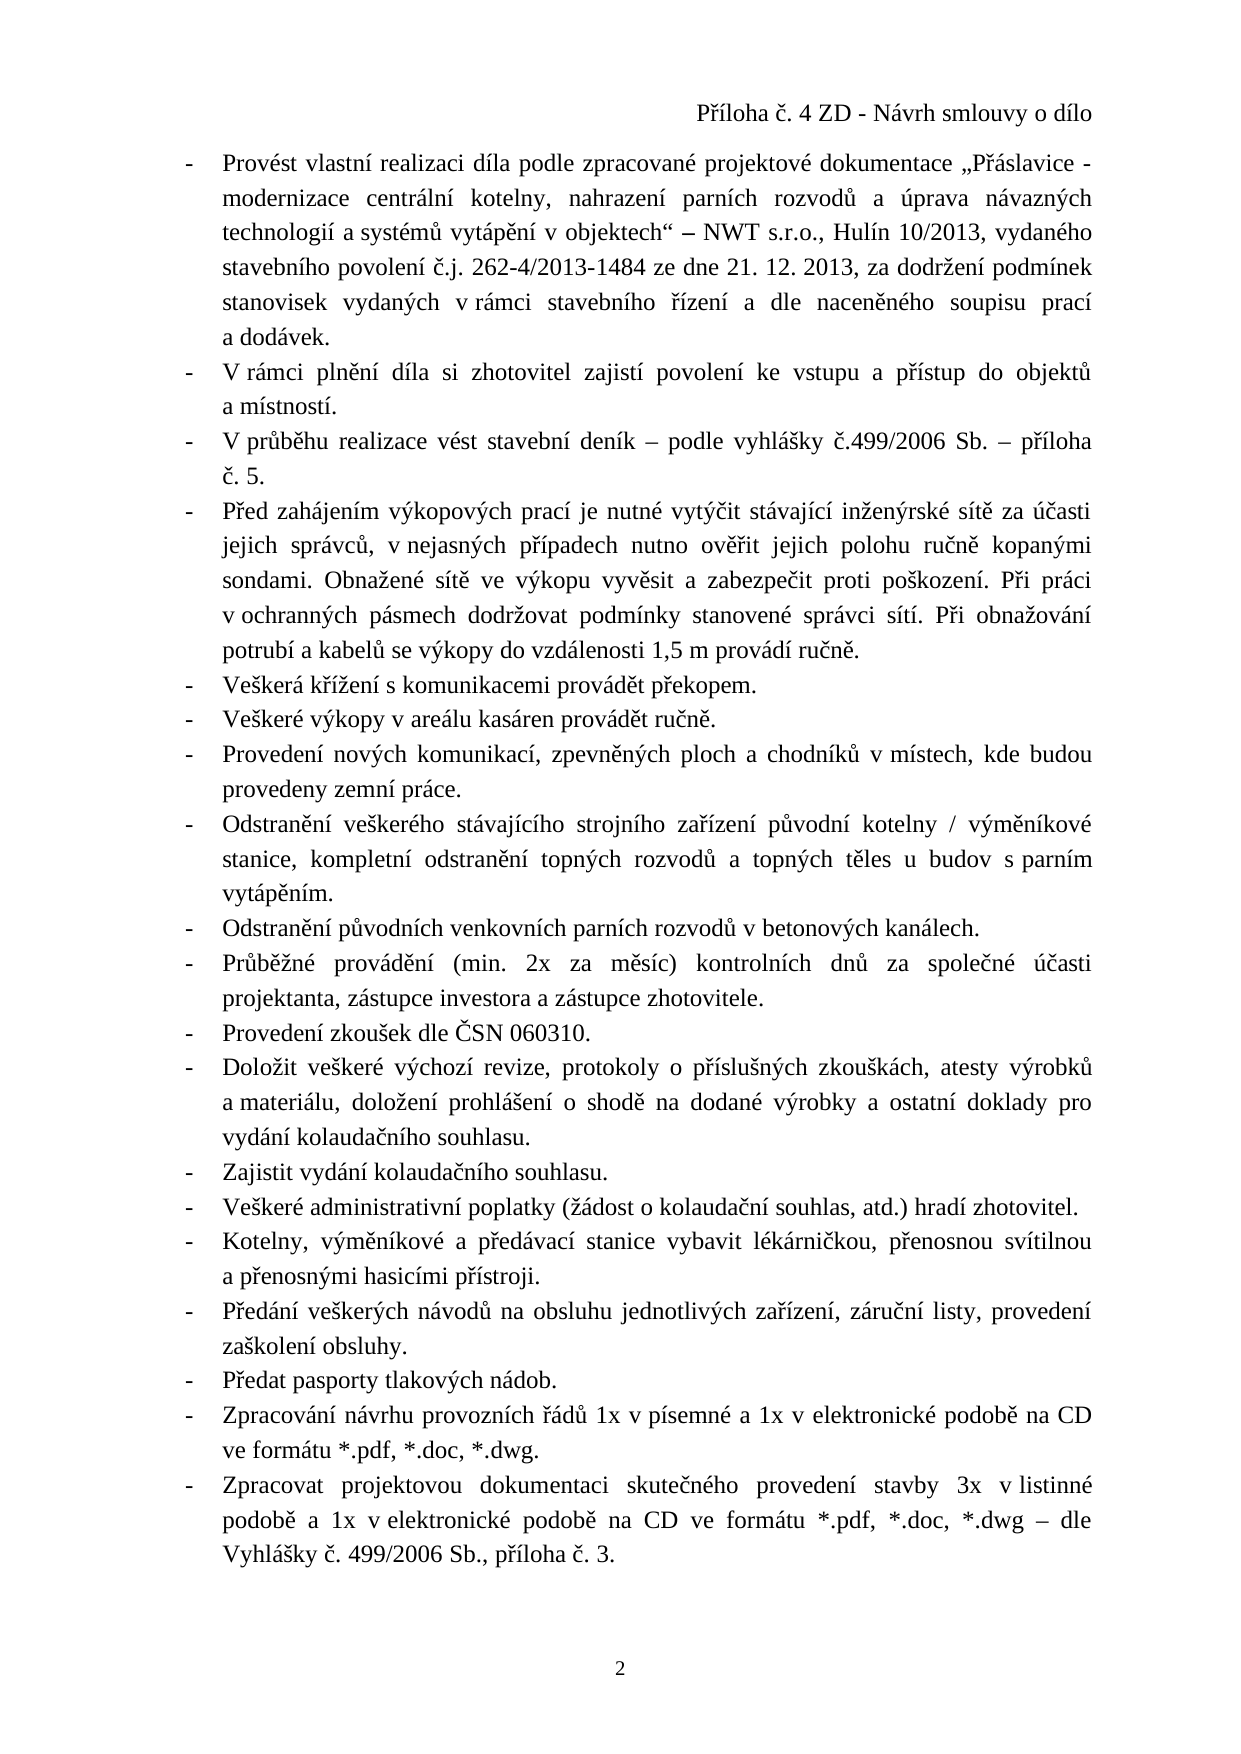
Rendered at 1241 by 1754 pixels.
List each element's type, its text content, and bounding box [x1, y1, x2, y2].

list Doložit veškeré výchozí revize, protokoly o příslušných zkouškách, atesty výrobků a materiálu, doložení prohlášení o shodě na dodané výrobky a ostatní doklady pro vydání kolaudačního souhlasu. [185, 1052, 1092, 1151]
list Odstranění veškerého stávajícího strojního zařízení původní kotelny / výměníkové stanice, kompletní odstranění topných rozvodů a topných těles u budov s parním vytápěním. [185, 809, 1092, 907]
list Kotelny, výměníkové a předávací stanice vybavit lékárničkou, přenosnou svítilnou a přenosnými hasicími přístroji. [185, 1226, 1092, 1290]
list Předat pasporty tlakových nádob. [185, 1365, 1092, 1394]
list Odstranění původních venkovních parních rozvodů v betonových kanálech. [185, 913, 1092, 942]
list Provést vlastní realizaci díla podle zpracované projektové dokumentace „Přáslavice - modernizace centrální kotelny, nahrazení parních rozvodů a úprava návazných technologií a systémů vytápění v objektech“ – NWT s.r.o., Hulín 10/2013, vydaného stavebního povolení č.j. 262-4/2013-1484 ze dne 21. 12. 2013, za dodržení podmínek stanovisek vydaných v rámci stavebního řízení a dle naceněného soupisu prací a dodávek. [185, 148, 1092, 351]
list Zpracovat projektovou dokumentaci skutečného provedení stavby 3x v listinné podobě a 1x v elektronické podobě na CD ve formátu *.pdf, *.doc, *.dwg – dle Vyhlášky č. 499/2006 Sb., příloha č. 3. [185, 1470, 1092, 1568]
list Před zahájením výkopových prací je nutné vytýčit stávající inženýrské sítě za účasti jejich správců, v nejasných případech nutno ověřit jejich polohu ručně kopanými sondami. Obnažené sítě ve výkopu vyvěsit a zabezpečit proti poškození. Při práci v ochranných pásmech dodržovat podmínky stanovené správci sítí. Při obnažování potrubí a kabelů se výkopy do vzdálenosti 1,5 m provádí ručně. [185, 496, 1092, 664]
list Veškerá křížení s komunikacemi provádět překopem. [185, 669, 1092, 699]
list Veškeré výkopy v areálu kasáren provádět ručně. [185, 704, 1092, 733]
list V rámci plnění díla si zhotovitel zajistí povolení ke vstupu a přístup do objektů a místností. [185, 356, 1092, 420]
list Veškeré administrativní poplatky (žádost o kolaudační souhlas, atd.) hradí zhotovitel. [185, 1191, 1092, 1221]
list Zpracování návrhu provozních řádů 1x v písemné a 1x v elektronické podobě na CD ve formátu *.pdf, *.doc, *.dwg. [185, 1400, 1092, 1464]
list V průběhu realizace vést stavební deník – podle vyhlášky č.499/2006 Sb. – příloha č. 5. [185, 426, 1092, 490]
list Provedení zkoušek dle ČSN 060310. [185, 1017, 1092, 1047]
list Provedení nových komunikací, zpevněných ploch a chodníků v místech, kde budou provedeny zemní práce. [185, 739, 1092, 803]
list Průběžné provádění (min. 2x za měsíc) kontrolních dnů za společné účasti projektanta, zástupce investora a zástupce zhotovitele. [185, 948, 1092, 1012]
list Předání veškerých návodů na obsluhu jednotlivých zařízení, záruční listy, provedení zaškolení obsluhy. [185, 1296, 1092, 1360]
list Zajistit vydání kolaudačního souhlasu. [185, 1157, 1092, 1186]
